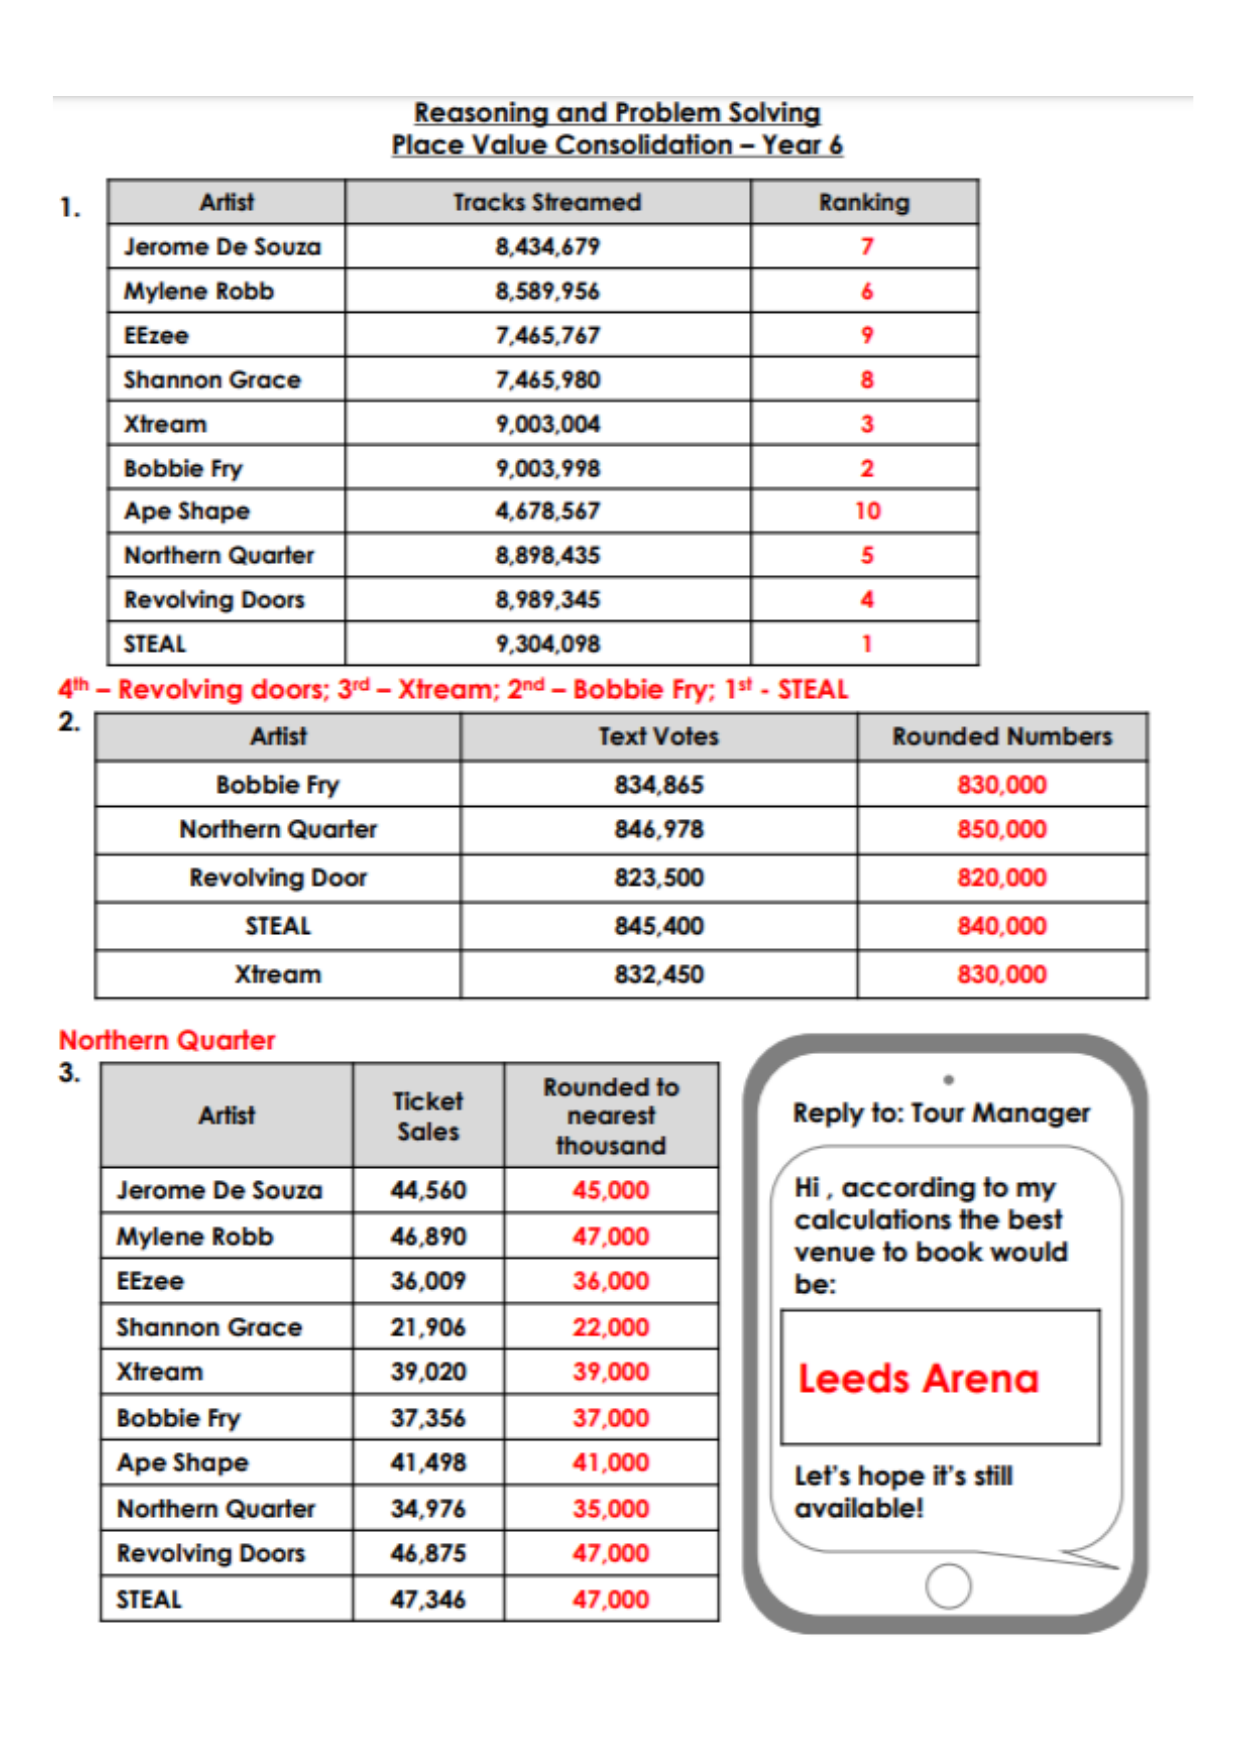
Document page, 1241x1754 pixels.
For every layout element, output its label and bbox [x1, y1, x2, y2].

picture [52, 96, 1194, 1653]
